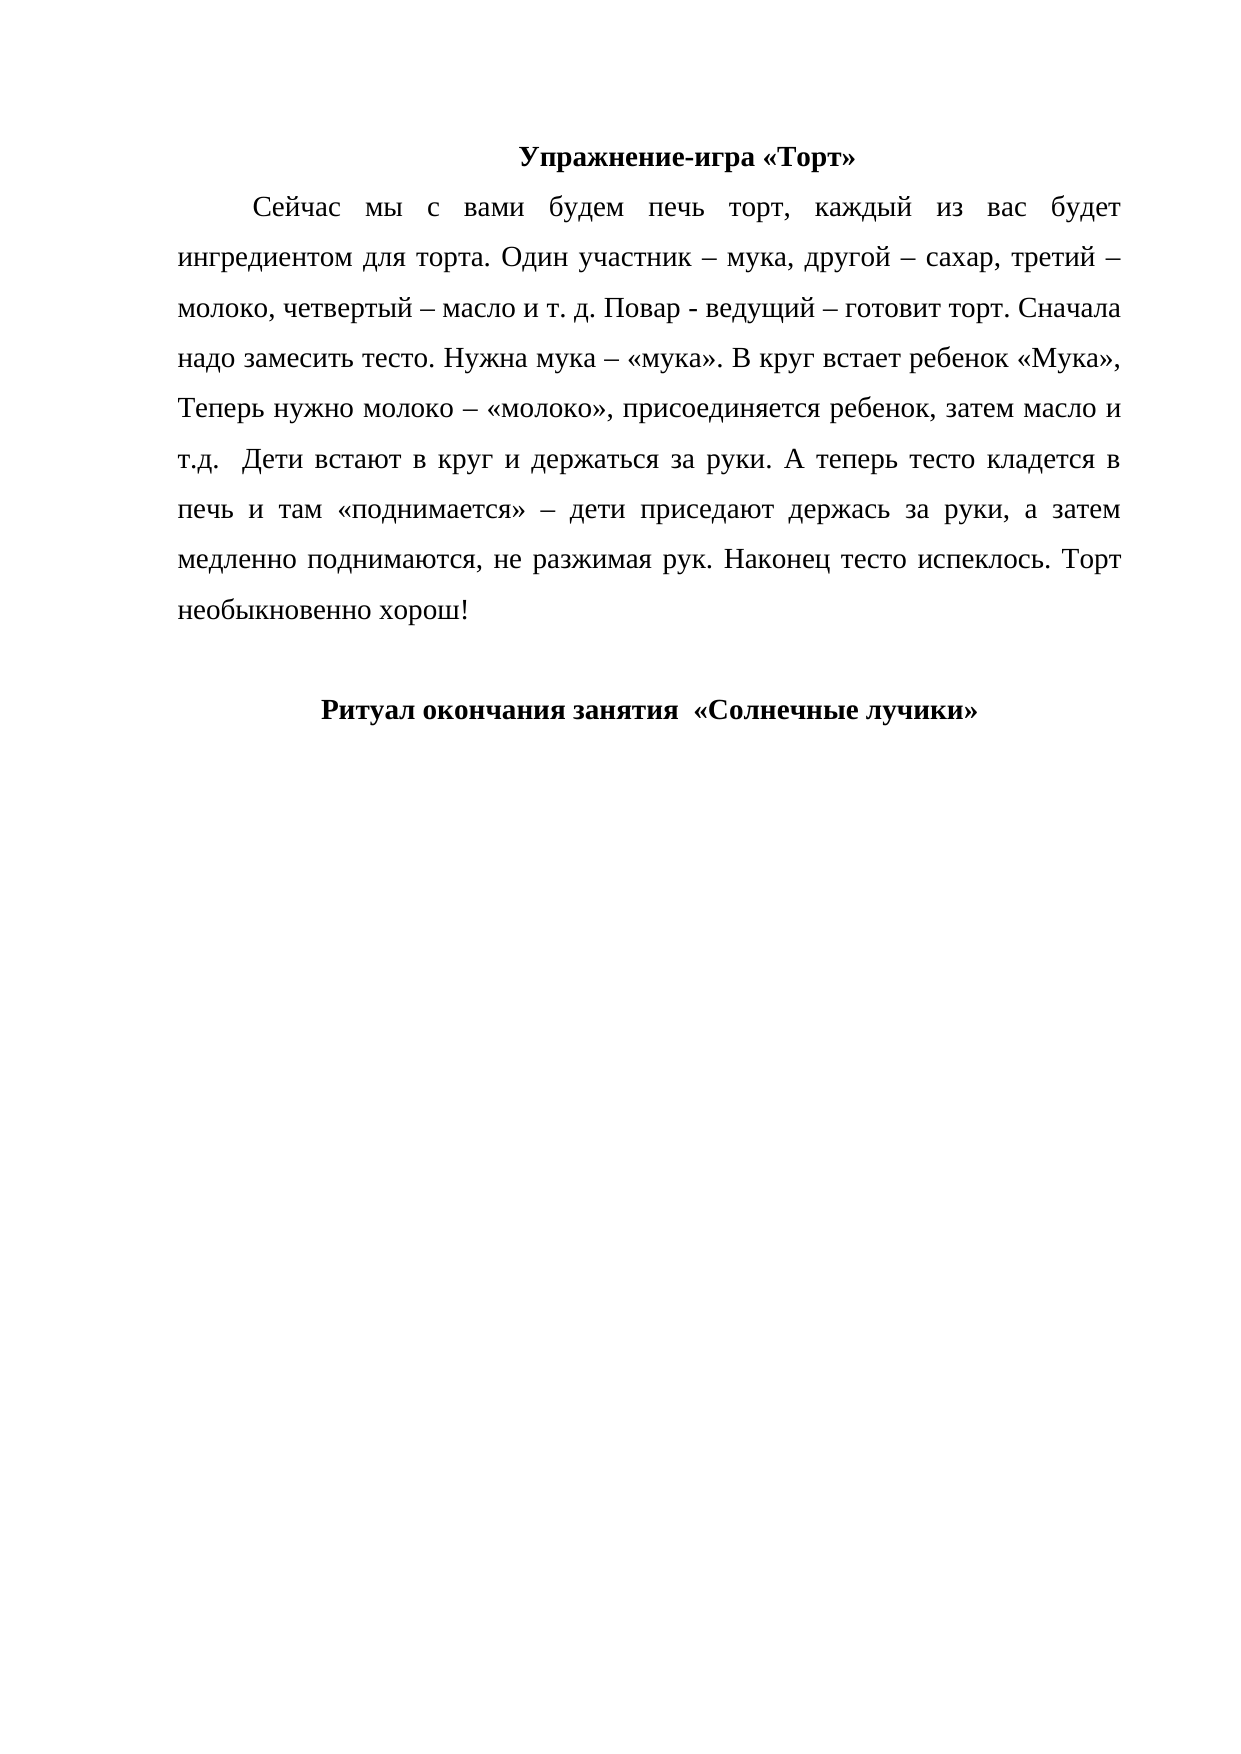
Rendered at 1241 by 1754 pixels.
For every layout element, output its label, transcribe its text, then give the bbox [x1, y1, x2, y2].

text Ритуал окончания занятия «Солнечные лучики» [177, 692, 1122, 726]
text Упражнение-игра «Торт» [177, 139, 1122, 172]
text Сейчас мы с вами будем печь торт, каждый из вас будет ингредиентом для торта. Один участник – мука, другой – сахар, третий – молоко, четвертый – масло и т. д. Повар - ведущий – готовит торт. Сначала надо замесить тесто. Нужна мука – «мука». В круг встает ребенок «Мука», Теперь нужно молоко – «молоко», присоединяется ребенок, затем масло и т.д. Дети встают в круг и держаться за руки. А теперь тесто кладется в печь и там «поднимается» – дети приседают держась за руки, а затем медленно поднимаются, не разжимая рук. Наконец тесто испеклось. Торт необыкновенно хорош! [177, 189, 1122, 625]
